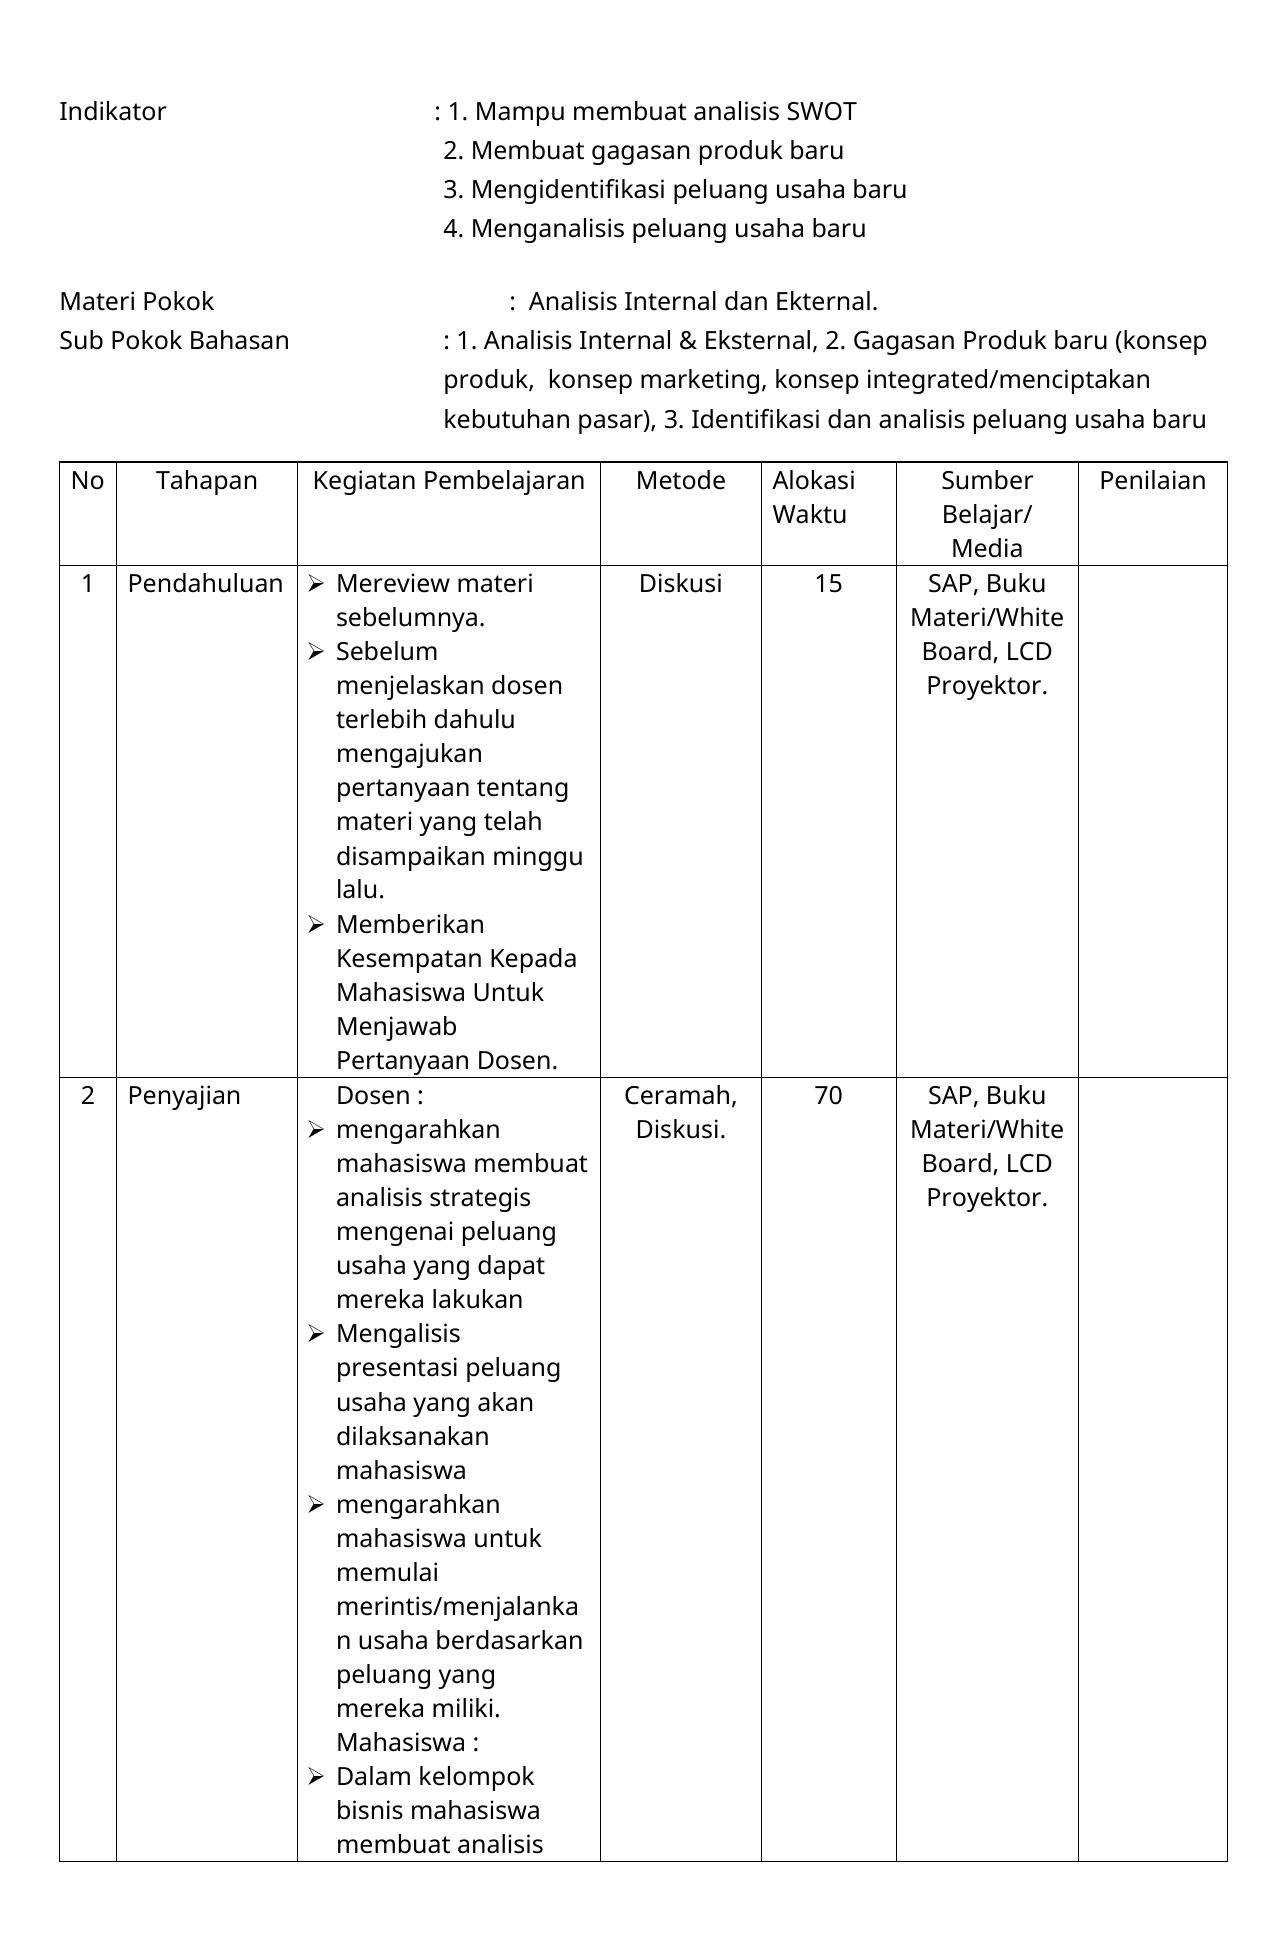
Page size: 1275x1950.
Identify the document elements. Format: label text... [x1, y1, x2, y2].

table_cell 1 [60, 566, 116, 1077]
table_header Penilaian [1079, 463, 1227, 564]
table_cell [1079, 1078, 1227, 1861]
table_header Sumber Belajar/ Media [897, 463, 1078, 564]
table_cell 2 [60, 1078, 116, 1861]
table_header Tahapan [117, 463, 297, 564]
table_cell 15 [762, 566, 896, 1077]
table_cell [897, 1078, 1078, 1861]
text Materi Pokok : Analisis Internal dan Ekternal. [59, 284, 1216, 318]
text Sub Pokok Bahasan : 1. Analisis Internal & Eksternal, 2. Gagasan Produk baru (konsep produk, konsep marketing, konsep integrated/menciptakan kebutuhan pasar), 3. Identifikasi dan analisis peluang usaha baru [59, 323, 1216, 435]
table_header Alokasi Waktu [762, 463, 896, 564]
text Indikator : 1. Mampu membuat analisis SWOT [59, 93, 1216, 127]
table_cell SAP, Buku Materi/White Board, LCD Proyektor. [897, 566, 1078, 1077]
table_cell Pendahuluan [117, 566, 297, 1077]
text 2. Membuat gagasan produk baru [59, 132, 1216, 166]
table_cell 70 [762, 1078, 896, 1861]
table_cell Ceramah, Diskusi. [601, 1078, 761, 1861]
text 3. Mengidentifikasi peluang usaha baru [59, 171, 1216, 206]
table_cell Diskusi [601, 566, 761, 1077]
text 4. Menganalisis peluang usaha baru [59, 211, 1216, 245]
table_header Kegiatan Pembelajaran [298, 463, 600, 564]
table_cell [1079, 566, 1227, 1077]
table_cell Penyajian [117, 1078, 297, 1861]
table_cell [298, 1078, 600, 1861]
table_header No [60, 463, 116, 564]
table_header Metode [601, 463, 761, 564]
table_cell Mereview materi sebelumnya. Sebelum menjelaskan dosen terlebih dahulu mengajukan pertanyaan tentang materi yang telah disampaikan minggu lalu. Memberikan Kesempatan Kepada Mahasiswa Untuk Menjawab Pertanyaan Dosen. [298, 566, 600, 1077]
